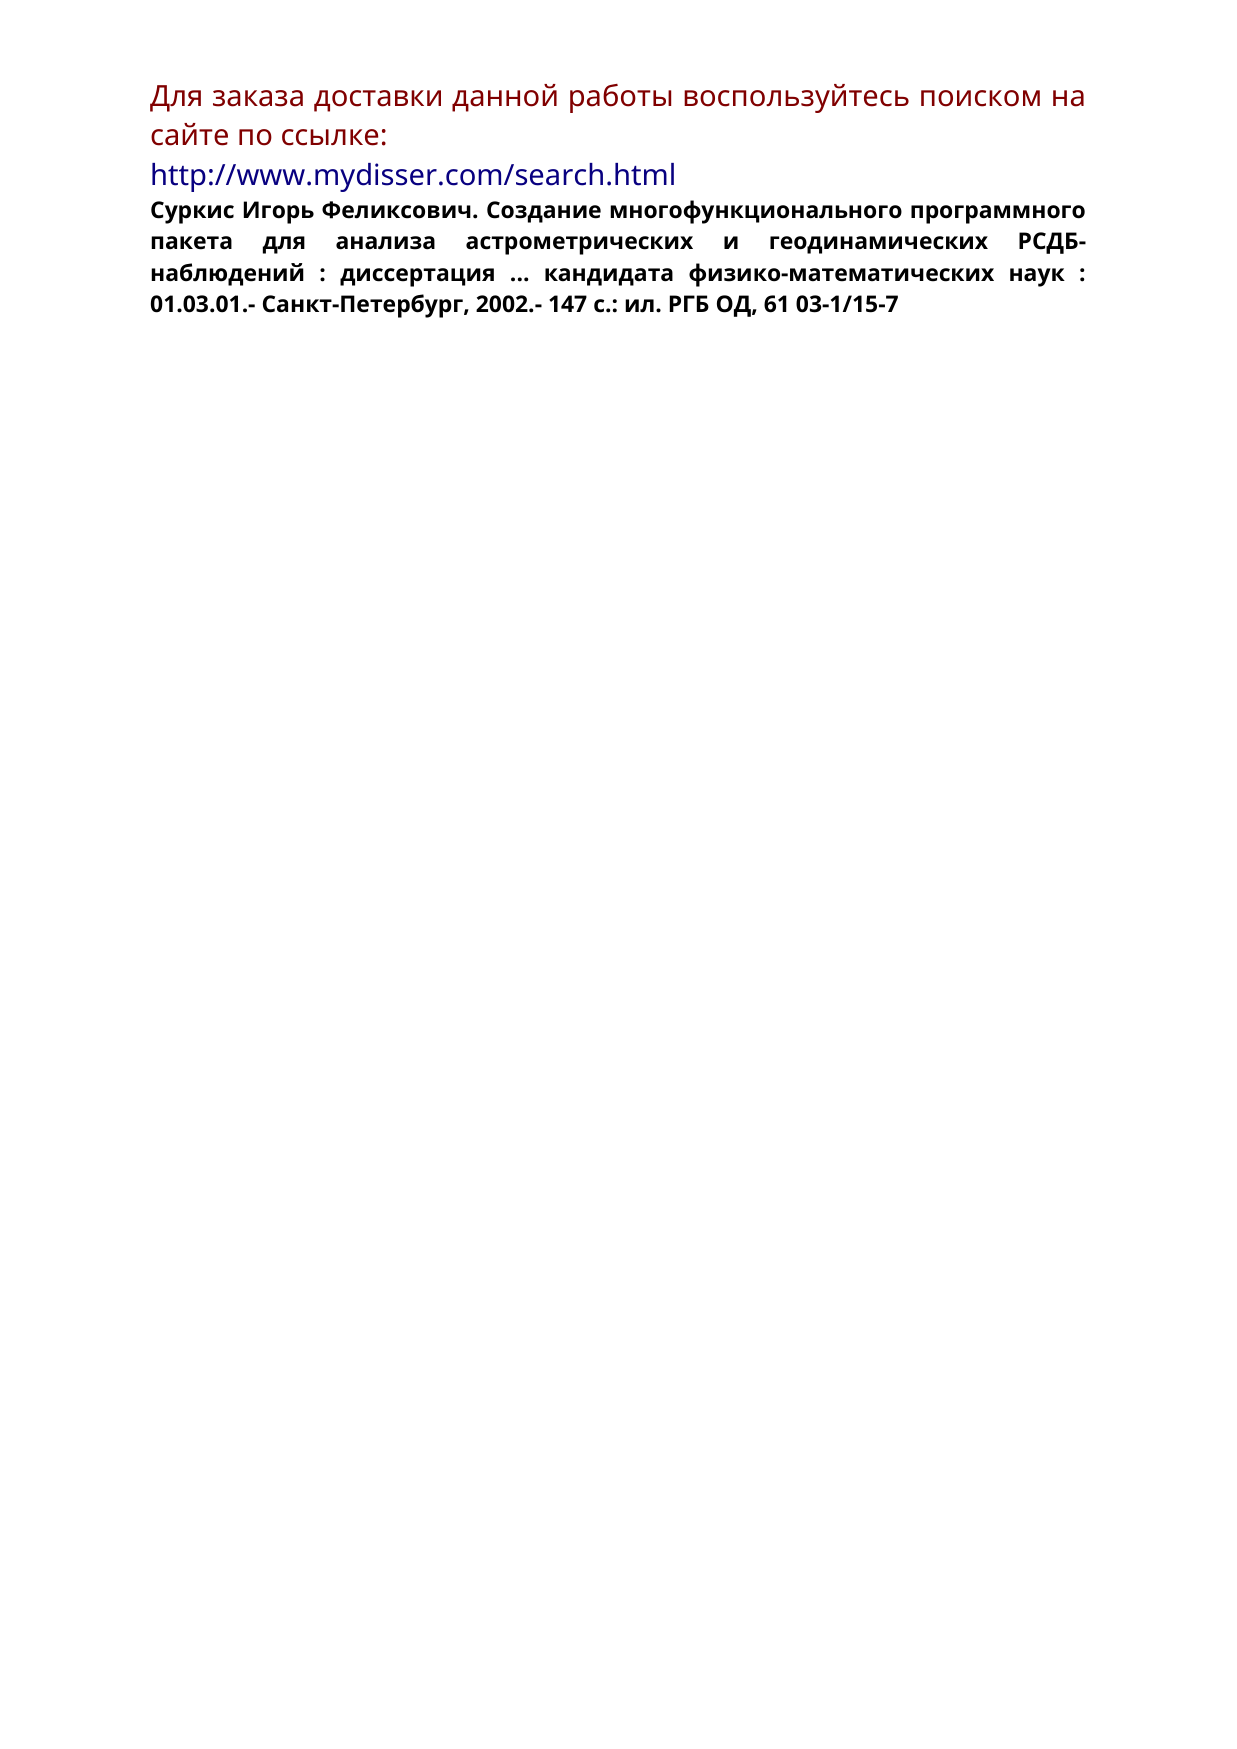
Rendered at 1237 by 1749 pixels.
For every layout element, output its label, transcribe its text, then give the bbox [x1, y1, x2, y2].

text Суркис Игорь Феликсович. Создание многофункционального программного пакета для анализа астрометрических и геодинамических РСДБ-наблюдений : диссертация ... кандидата физико-математических наук : 01.03.01.- Санкт-Петербург, 2002.- 147 с.: ил. РГБ ОД, 61 03-1/15-7 [150, 194, 1086, 319]
